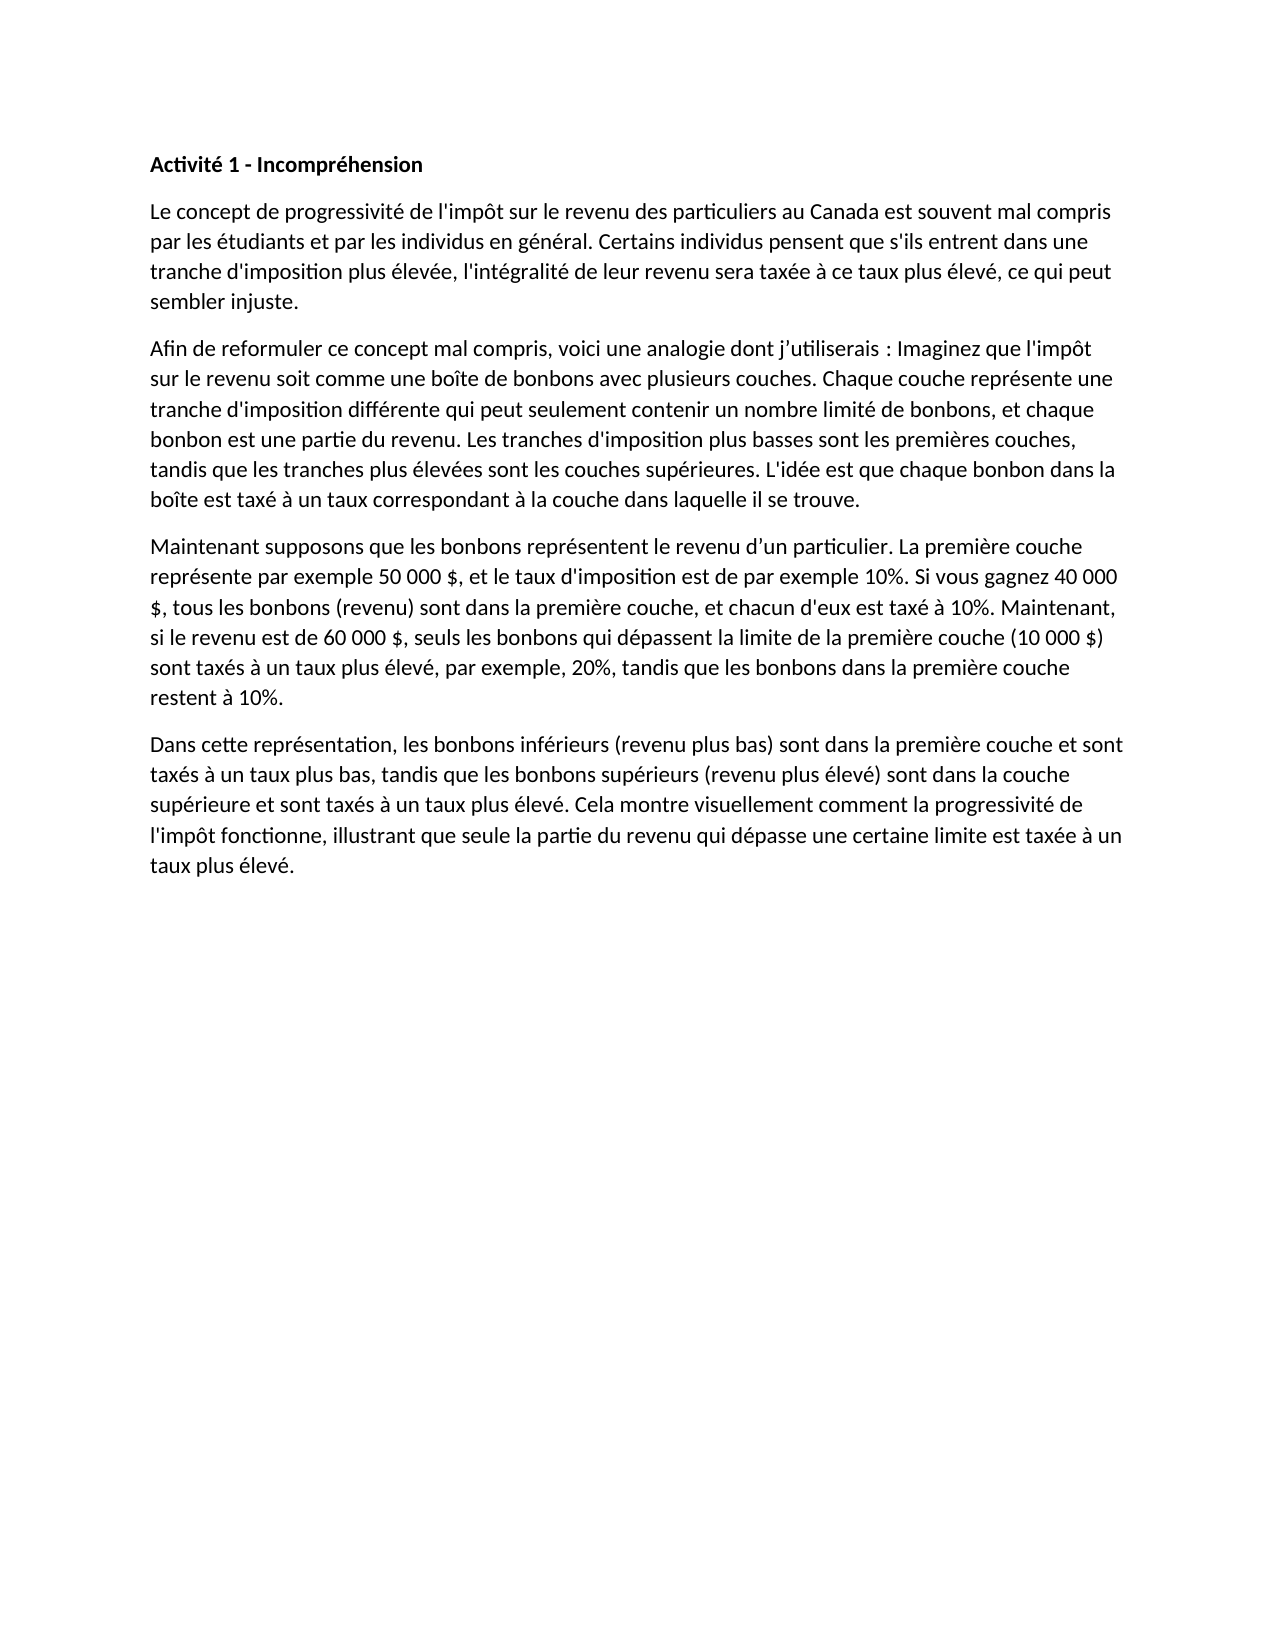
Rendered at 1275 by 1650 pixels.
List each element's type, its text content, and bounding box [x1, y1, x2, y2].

text Dans cette représentation, les bonbons inférieurs (revenu plus bas) sont dans la première couche et sont taxés à un taux plus bas, tandis que les bonbons supérieurs (revenu plus élevé) sont dans la couche supérieure et sont taxés à un taux plus élevé. Cela montre visuellement comment la progressivité de l'impôt fonctionne, illustrant que seule la partie du revenu qui dépasse une certaine limite est taxée à un taux plus élevé. [150, 730, 1125, 879]
text Afin de reformuler ce concept mal compris, voici une analogie dont j’utiliserais : Imaginez que l'impôt sur le revenu soit comme une boîte de bonbons avec plusieurs couches. Chaque couche représente une tranche d'imposition différente qui peut seulement contenir un nombre limité de bonbons, et chaque bonbon est une partie du revenu. Les tranches d'imposition plus basses sont les premières couches, tandis que les tranches plus élevées sont les couches supérieures. L'idée est que chaque bonbon dans la boîte est taxé à un taux correspondant à la couche dans laquelle il se trouve. [150, 334, 1125, 513]
text Le concept de progressivité de l'impôt sur le revenu des particuliers au Canada est souvent mal compris par les étudiants et par les individus en général. Certains individus pensent que s'ils entrent dans une tranche d'imposition plus élevée, l'intégralité de leur revenu sera taxée à ce taux plus élevé, ce qui peut sembler injuste. [150, 197, 1125, 316]
text Activité 1 - Incompréhension [150, 150, 1125, 178]
text Maintenant supposons que les bonbons représentent le revenu d’un particulier. La première couche représente par exemple 50 000 $, et le taux d'imposition est de par exemple 10%. Si vous gagnez 40 000 $, tous les bonbons (revenu) sont dans la première couche, et chacun d'eux est taxé à 10%. Maintenant, si le revenu est de 60 000 $, seuls les bonbons qui dépassent la limite de la première couche (10 000 $) sont taxés à un taux plus élevé, par exemple, 20%, tandis que les bonbons dans la première couche restent à 10%. [150, 532, 1125, 711]
